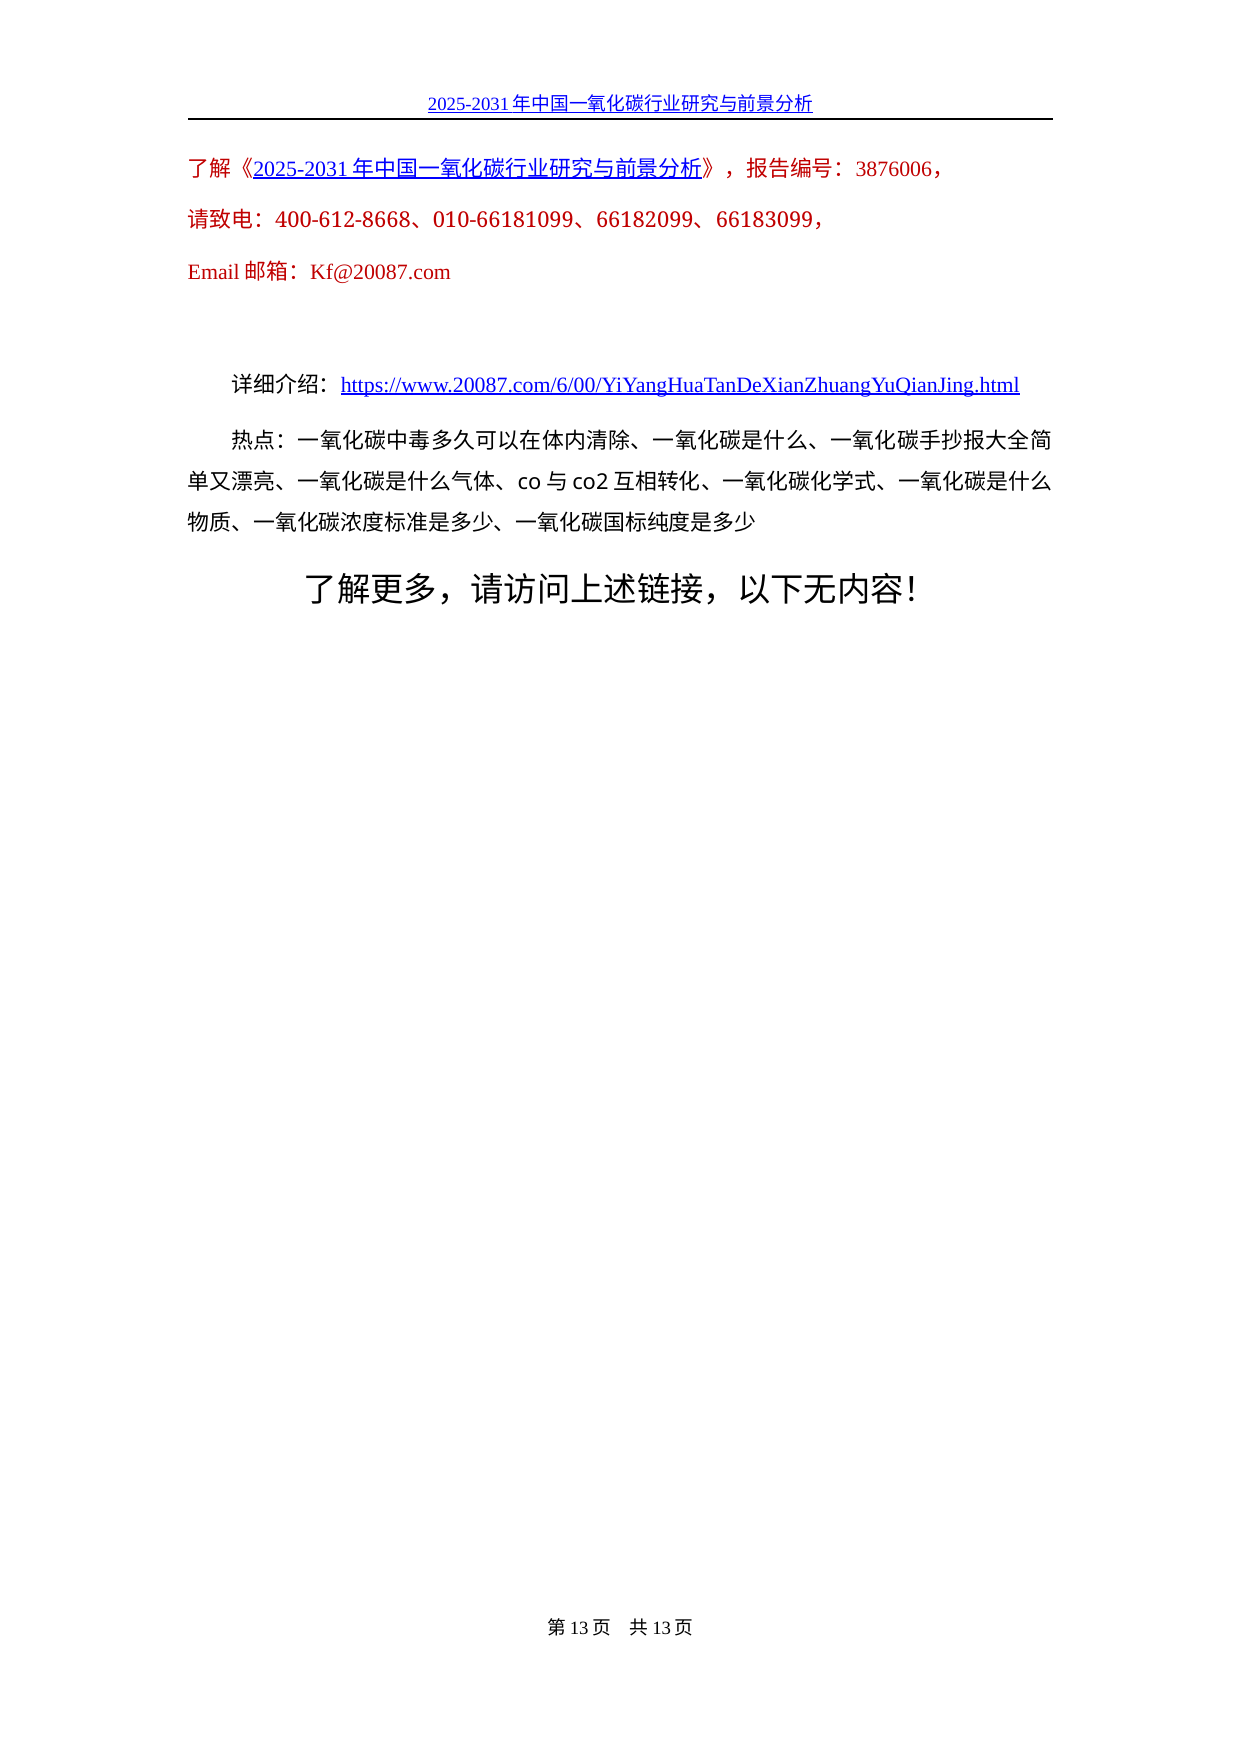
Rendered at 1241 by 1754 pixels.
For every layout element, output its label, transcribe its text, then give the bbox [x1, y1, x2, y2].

title 了解更多，请访问上述链接，以下无内容！ [187, 554, 1053, 619]
text 详细介绍：https://www.20087.com/6/00/YiYangHuaTanDeXianZhuangYuQianJing.html [187, 366, 1053, 399]
text Email邮箱：Kf@20087.com [187, 253, 1053, 286]
text 热点：一氧化碳中毒多久可以在体内清除、一氧化碳是什么、一氧化碳手抄报大全简单又漂亮、一氧化碳是什么气体、co与co2互相转化、一氧化碳化学式、一氧化碳是什么物质、一氧化碳浓度标准是多少、一氧化碳国标纯度是多少 [187, 423, 1053, 537]
text 了解《2025-2031年中国一氧化碳行业研究与前景分析》，报告编号：3876006， [187, 150, 1053, 183]
text 请致电：400-612-8668、010-66181099、66182099、66183099， [187, 202, 1053, 234]
